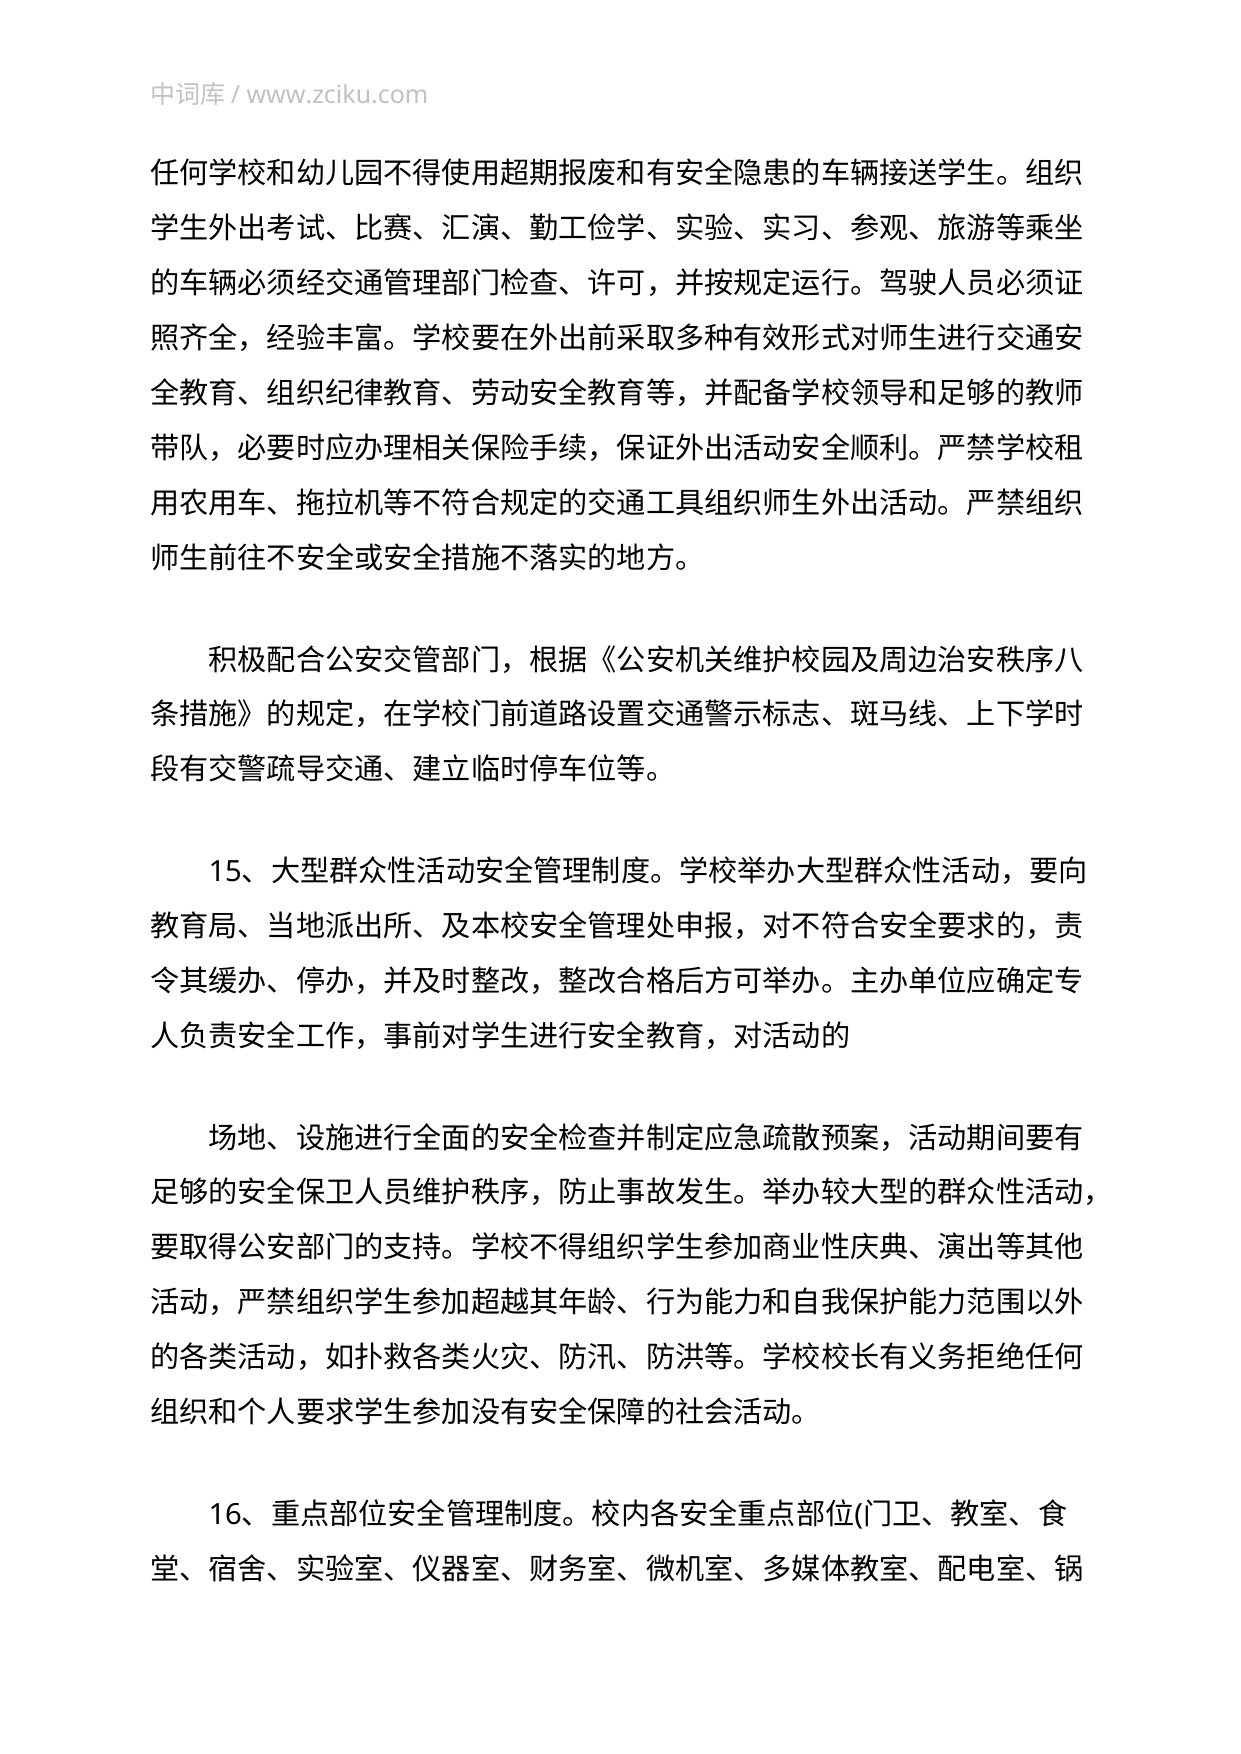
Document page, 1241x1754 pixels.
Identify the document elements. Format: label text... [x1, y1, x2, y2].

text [150, 1490, 1090, 1588]
text 15、大型群众性活动安全管理制度。学校举办大型群众性活动，要向教育局、当地派出所、及本校安全管理处申报，对不符合安全要求的，责令其缓办、停办，并及时整改，整改合格后方可举办。主办单位应确定专人负责安全工作，事前对学生进行安全教育，对活动的 [150, 848, 1090, 1055]
text 场地、设施进行全面的安全检查并制定应急疏散预案，活动期间要有足够的安全保卫人员维护秩序，防止事故发生。举办较大型的群众性活动，要取得公安部门的支持。学校不得组织学生参加商业性庆典、演出等其他活动，严禁组织学生参加超越其年龄、行为能力和自我保护能力范围以外的各类活动，如扑救各类火灾、防汛、防洪等。学校校长有义务拒绝任何组织和个人要求学生参加没有安全保障的社会活动。 [150, 1114, 1090, 1431]
text 积极配合公安交管部门，根据《公安机关维护校园及周边治安秩序八条措施》的规定，在学校门前道路设置交通警示标志、斑马线、上下学时段有交警疏导交通、建立临时停车位等。 [150, 636, 1090, 788]
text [150, 150, 1090, 577]
